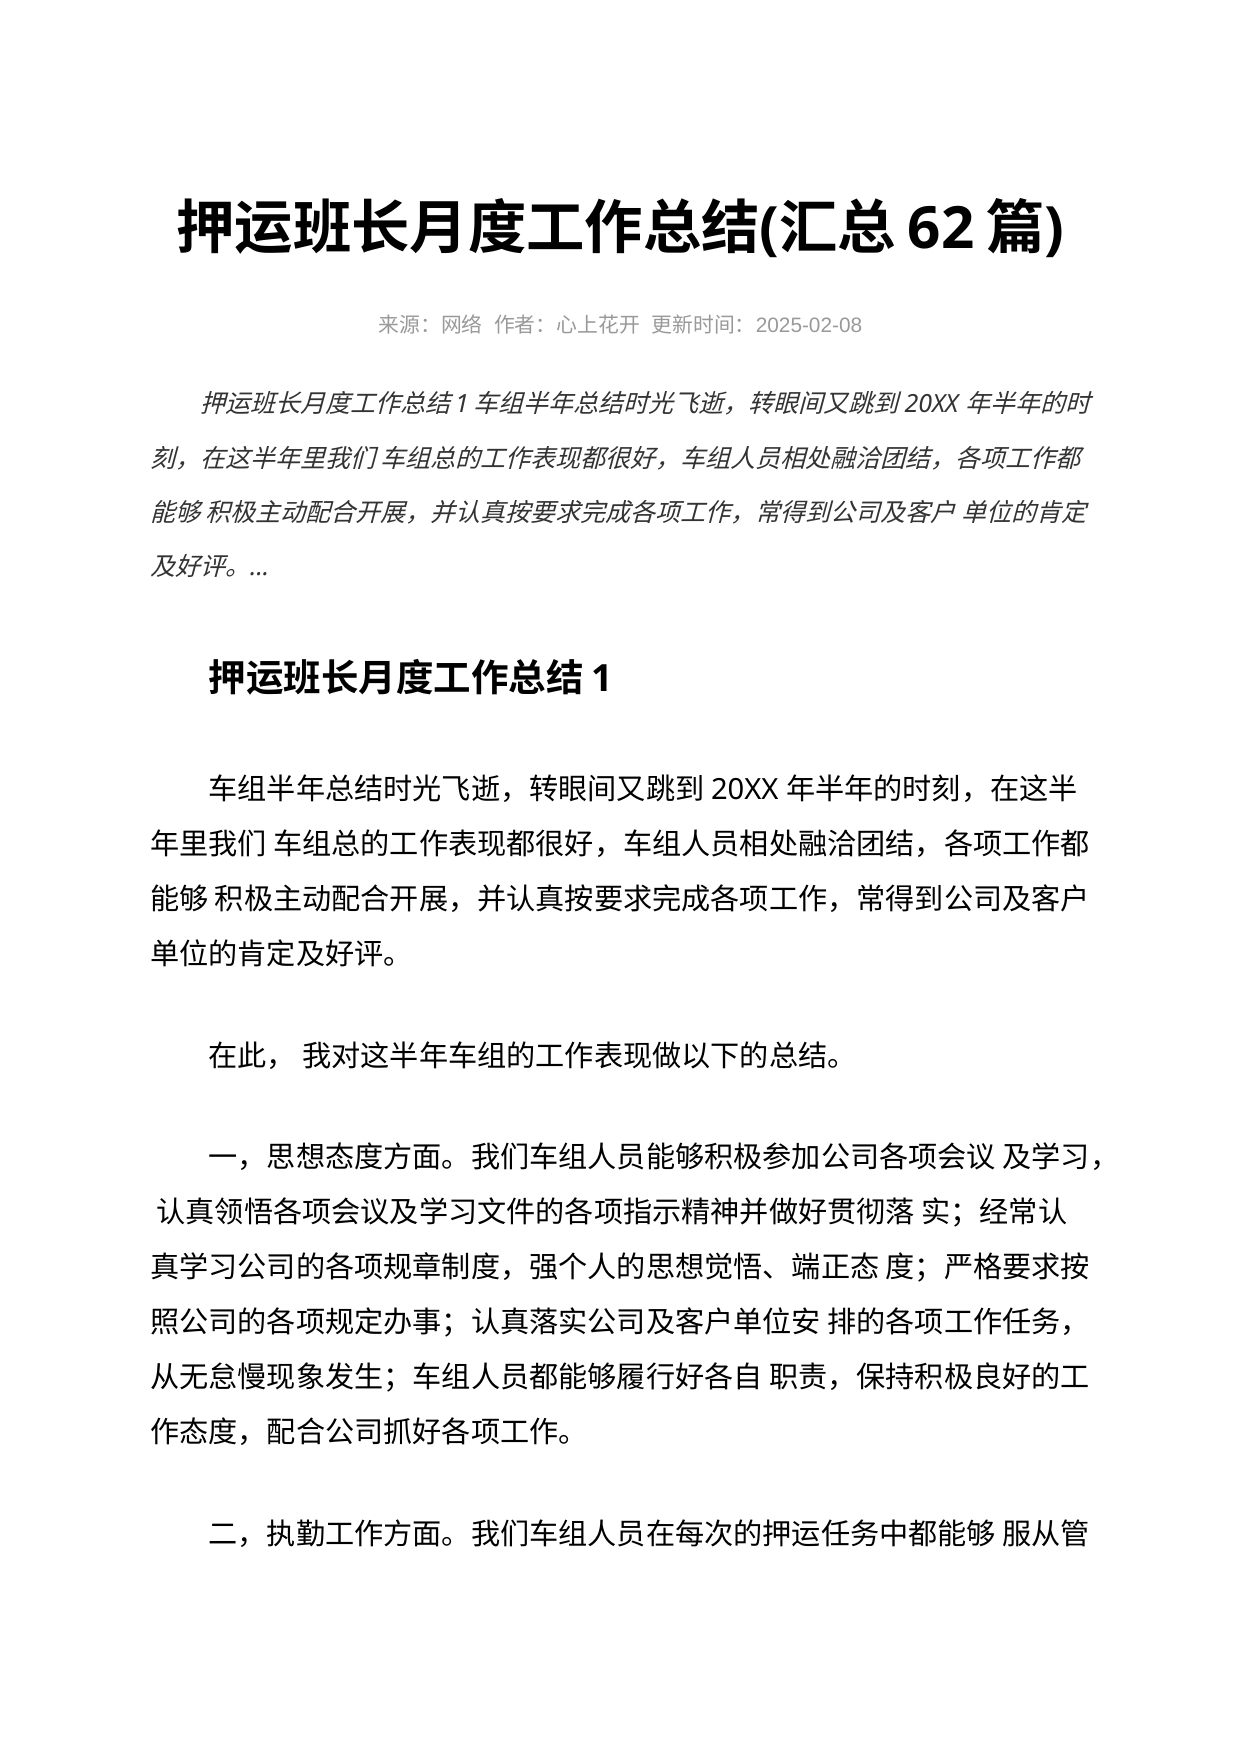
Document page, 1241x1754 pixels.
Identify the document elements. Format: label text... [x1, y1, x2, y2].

text 押运班长月度工作总结1车组半年总结时光飞逝，转眼间又跳到 20XX 年半年的时刻，在这半年里我们 车组总的工作表现都很好，车组人员相处融洽团结，各项工作都能够 积极主动配合开展，并认真按要求完成各项工作，常得到公司及客户 单位的肯定及好评。... [150, 384, 1090, 583]
text 在此， 我对这半年车组的工作表现做以下的总结。 [150, 1032, 1090, 1074]
subtitle 押运班长月度工作总结(汇总62篇) [150, 181, 1090, 266]
text 来源：网络 作者：心上花开 更新时间：2025-02-08 [150, 313, 1090, 337]
text 车组半年总结时光飞逝，转眼间又跳到 20XX 年半年的时刻，在这半年里我们 车组总的工作表现都很好，车组人员相处融洽团结，各项工作都能够 积极主动配合开展，并认真按要求完成各项工作，常得到公司及客户 单位的肯定及好评。 [150, 766, 1090, 973]
text 押运班长月度工作总结1 [150, 648, 1090, 703]
text 一，思想态度方面。我们车组人员能够积极参加公司各项会议 及学习， 认真领悟各项会议及学习文件的各项指示精神并做好贯彻落 实；经常认真学习公司的各项规章制度，强个人的思想觉悟、端正态 度；严格要求按照公司的各项规定办事；认真落实公司及客户单位安 排的各项工作任务，从无怠慢现象发生；车组人员都能够履行好各自 职责，保持积极良好的工作态度，配合公司抓好各项工作。 [150, 1134, 1090, 1451]
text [150, 1510, 1090, 1553]
